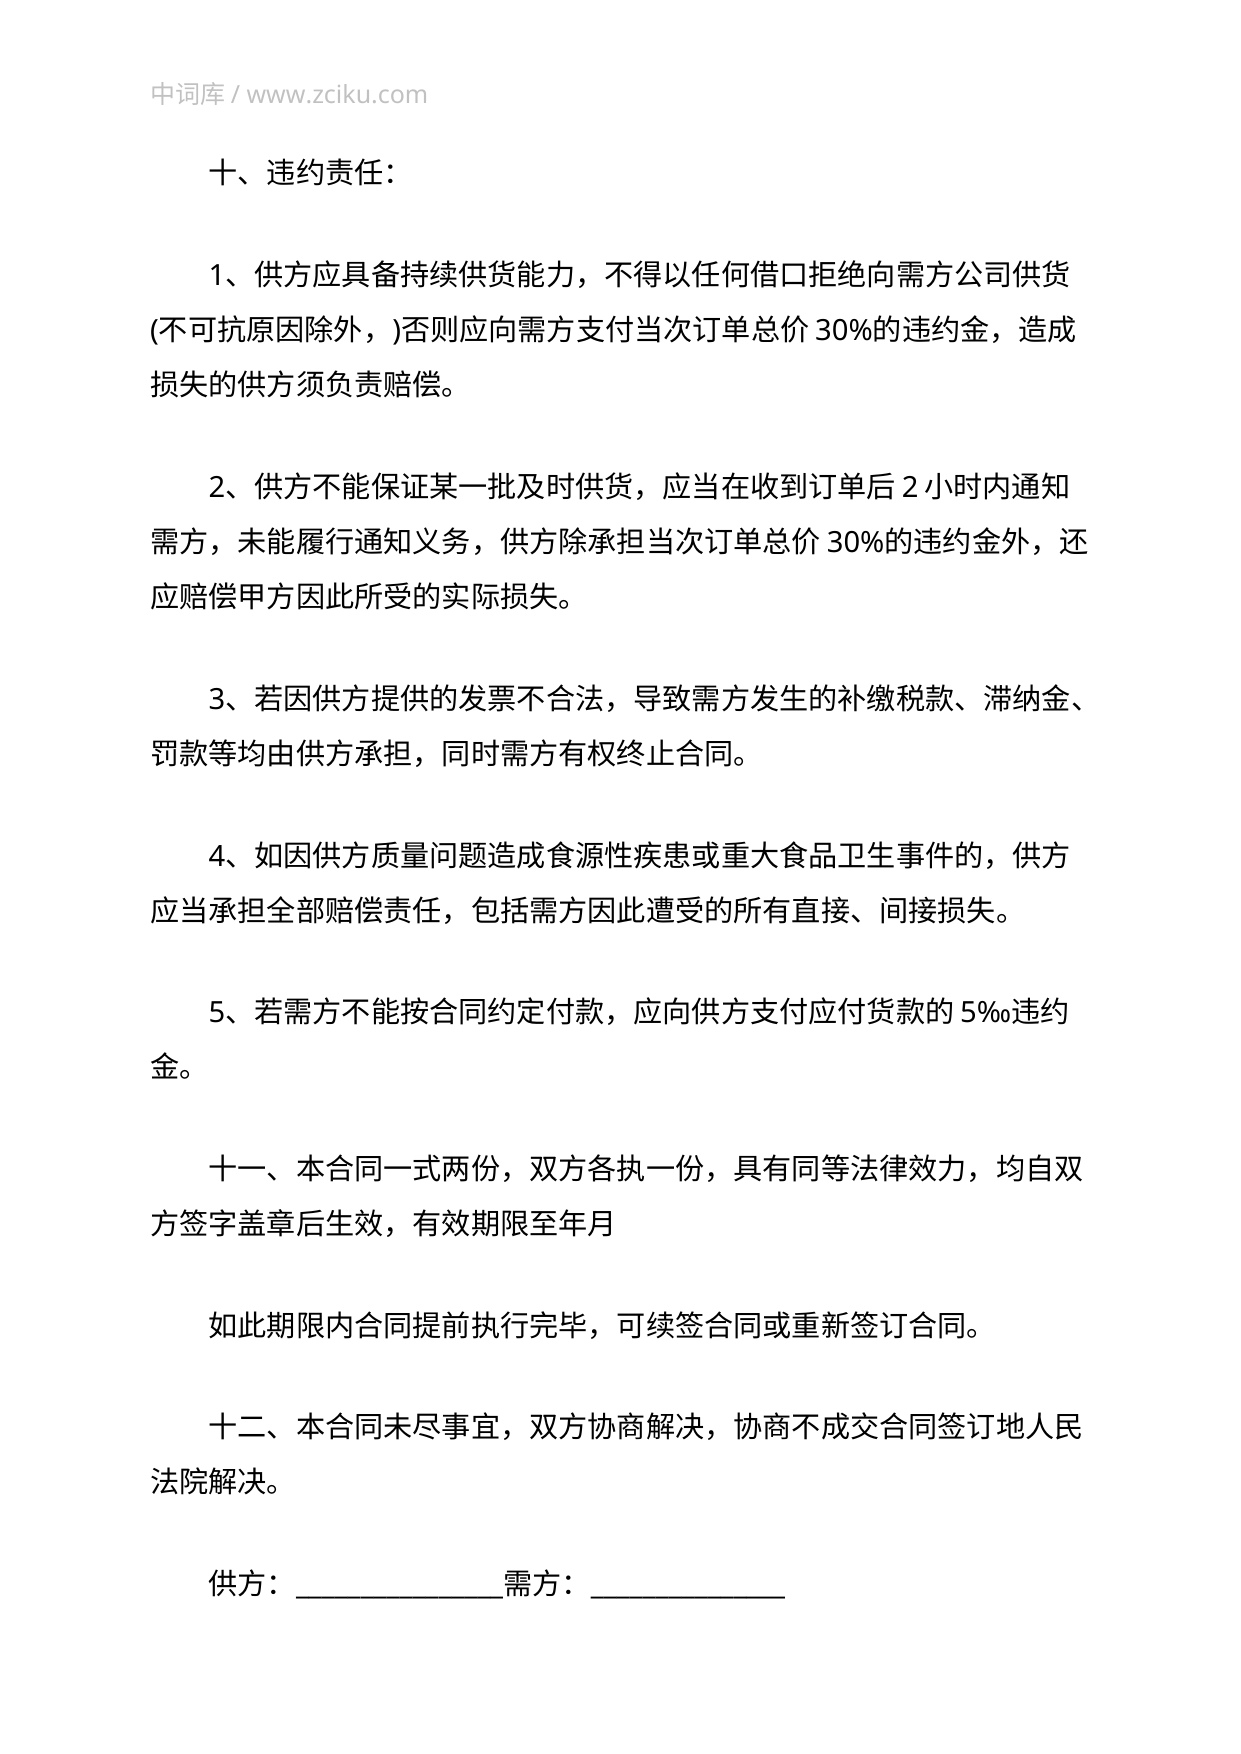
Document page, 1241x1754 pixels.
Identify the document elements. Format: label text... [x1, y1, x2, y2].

text 十一、本合同一式两份，双方各执一份，具有同等法律效力，均自双方签字盖章后生效，有效期限至年月 [150, 1146, 1090, 1243]
text 如此期限内合同提前执行完毕，可续签合同或重新签订合同。 [150, 1302, 1090, 1344]
text 5、若需方不能按合同约定付款，应向供方支付应付货款的5‰违约金。 [150, 989, 1090, 1086]
text 十二、本合同未尽事宜，双方协商解决，协商不成交合同签订地人民法院解决。 [150, 1404, 1090, 1501]
text 4、如因供方质量问题造成食源性疾患或重大食品卫生事件的，供方应当承担全部赔偿责任，包括需方因此遭受的所有直接、间接损失。 [150, 832, 1090, 929]
text 供方：________________需方：_______________ [150, 1561, 1090, 1603]
text 2、供方不能保证某一批及时供货，应当在收到订单后2小时内通知需方，未能履行通知义务，供方除承担当次订单总价30%的违约金外，还应赔偿甲方因此所受的实际损失。 [150, 463, 1090, 616]
text 3、若因供方提供的发票不合法，导致需方发生的补缴税款、滞纳金、罚款等均由供方承担，同时需方有权终止合同。 [150, 675, 1090, 773]
text 1、供方应具备持续供货能力，不得以任何借口拒绝向需方公司供货(不可抗原因除外，)否则应向需方支付当次订单总价30%的违约金，造成损失的供方须负责赔偿。 [150, 252, 1090, 404]
text 十、违约责任： [150, 150, 1090, 192]
